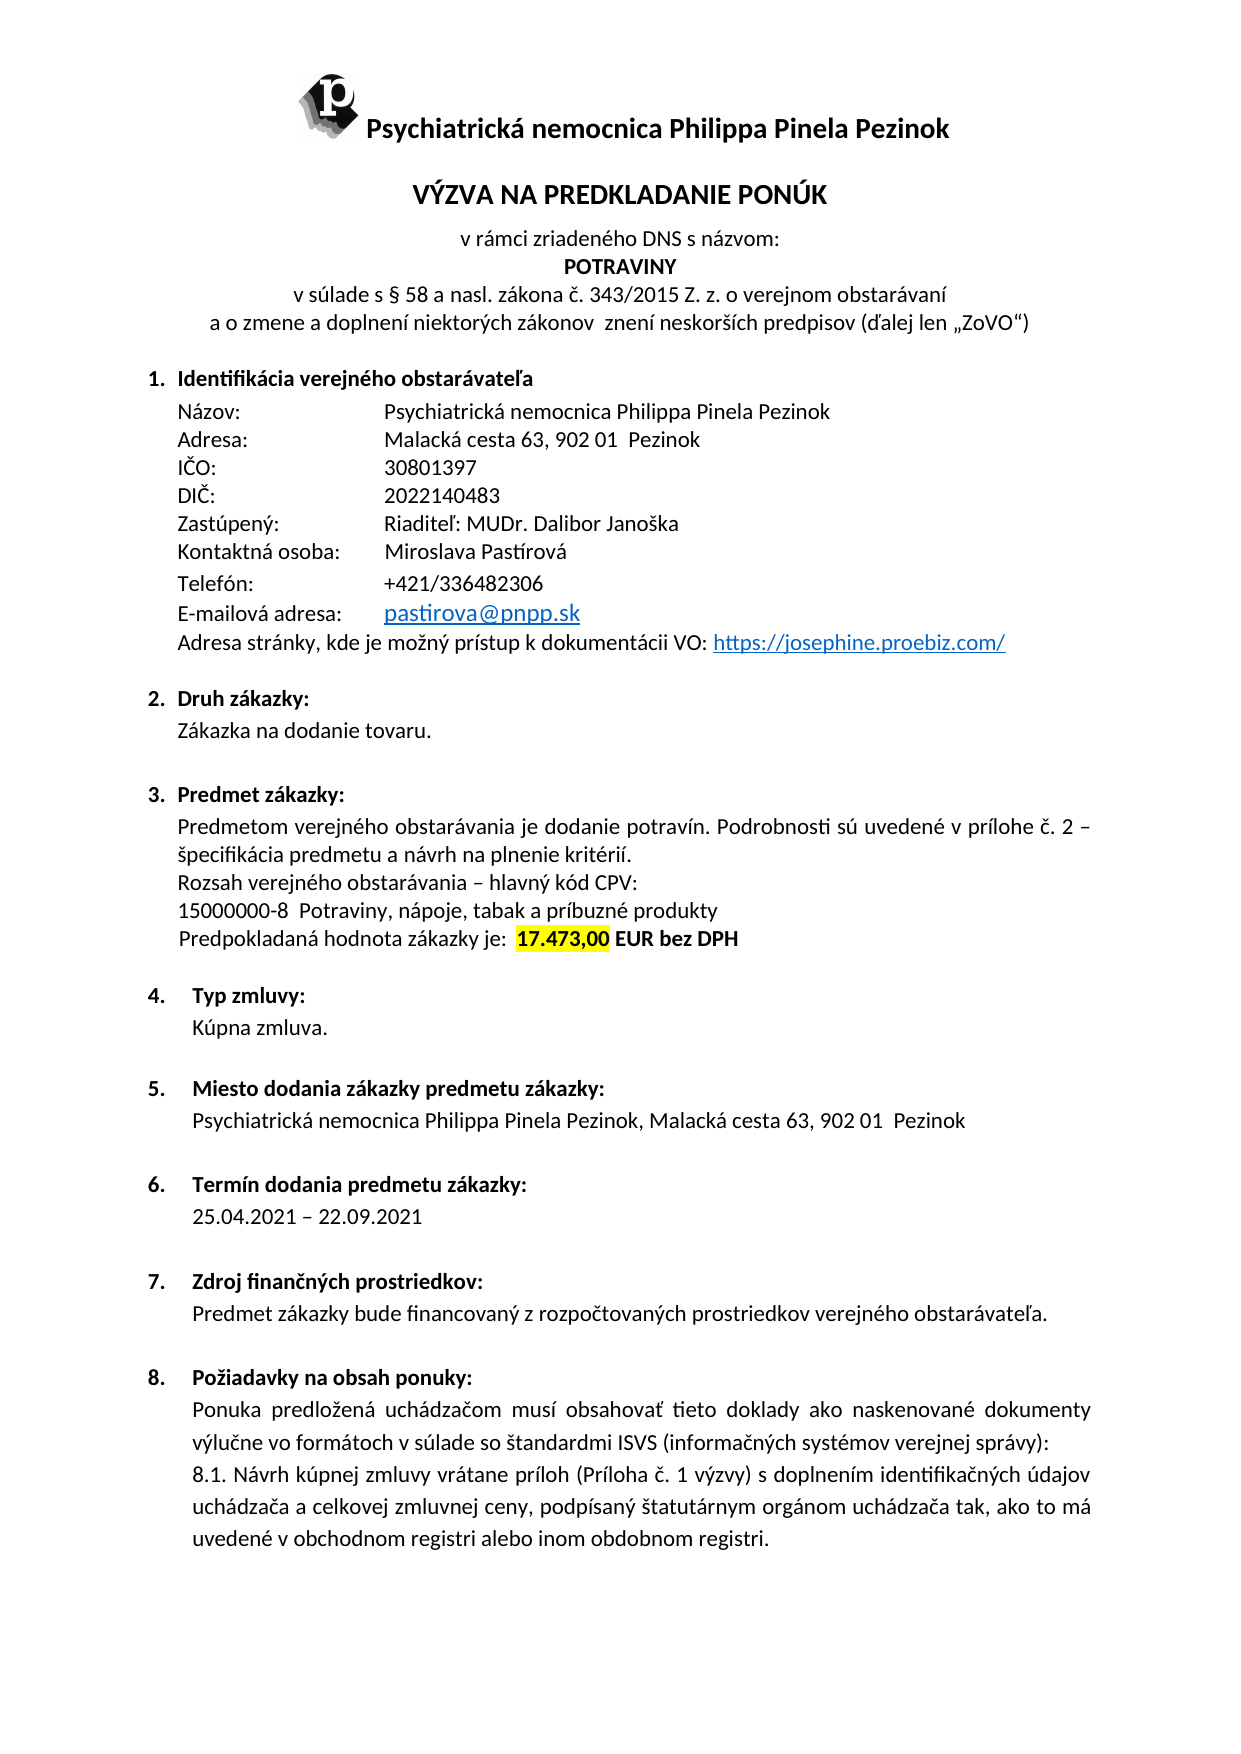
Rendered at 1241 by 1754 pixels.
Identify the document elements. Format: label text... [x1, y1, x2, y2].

text 15000000-8 Potraviny, nápoje, tabak a príbuzné produkty [177, 896, 1093, 924]
list Miesto dodania zákazky predmetu zákazky: [148, 1074, 1093, 1102]
list Identifikácia verejného obstarávateľa [148, 364, 1093, 393]
text DIČ: 2022140483 [177, 481, 1093, 509]
text v súlade s § 58 a nasl. zákona č. 343/2015 Z. z. o verejnom obstarávaní [148, 281, 1093, 308]
text IČO: 30801397 [177, 453, 1093, 481]
text Zákazka na dodanie tovaru. [148, 716, 1093, 744]
text Rozsah verejného obstarávania – hlavný kód CPV: [177, 868, 1093, 896]
list Predmet zákazky bude financovaný z rozpočtovaných prostriedkov verejného obstarávateľa. [192, 1299, 1093, 1327]
text 25.04.2021 – 22.09.2021 [148, 1202, 1093, 1230]
text Kúpna zmluva. [192, 1013, 1093, 1041]
list Ponuka predložená uchádzačom musí obsahovať tieto doklady ako naskenované dokumenty výlučne vo formátoch v súlade so štandardmi ISVS (informačných systémov verejnej správy): [192, 1396, 1093, 1456]
text Adresa: Malacká cesta 63, 902 01 Pezinok [177, 425, 1093, 453]
list Psychiatrická nemocnica Philippa Pinela Pezinok, Malacká cesta 63, 902 01 Pezinok [192, 1106, 1093, 1134]
list Typ zmluvy: [148, 981, 1093, 1009]
text v rámci zriadeného DNS s názvom: [148, 224, 1093, 252]
list Zdroj finančných prostriedkov: [148, 1267, 1093, 1295]
list Druh zákazky: [148, 684, 1093, 712]
text POTRAVINY [148, 252, 1093, 281]
list Termín dodania predmetu zákazky: [148, 1170, 1093, 1198]
text Názov: Psychiatrická nemocnica Philippa Pinela Pezinok [148, 397, 1093, 425]
text Adresa stránky, kde je možný prístup k dokumentácii VO: https://josephine.proebiz.com/ [177, 628, 1093, 684]
list 8.1. Návrh kúpnej zmluvy vrátane príloh (Príloha č. 1 výzvy) s doplnením identifikačných údajov uchádzača a celkovej zmluvnej ceny, podpísaný štatutárnym orgánom uchádzača tak, ako to má uvedené v obchodnom registri alebo inom obdobnom registri. [192, 1460, 1093, 1552]
text Predmetom verejného obstarávania je dodanie potravín. Podrobnosti sú uvedené v prílohe č. 2 – špecifikácia predmetu a návrh na plnenie kritérií. [177, 812, 1093, 868]
text VÝZVA NA PREDKLADANIE PONÚK [148, 176, 1093, 212]
list Predmet zákazky: [148, 780, 1093, 808]
text Kontaktná osoba: Miroslava Pastírová [148, 537, 1093, 565]
text Telefón: +421/336482306 [177, 569, 1093, 597]
text Predpokladaná hodnota zákazky je: 17.473,00 EUR bez DPH [148, 924, 1093, 952]
text Zastúpený: Riaditeľ: MUDr. Dalibor Janoška [177, 509, 1093, 537]
list Požiadavky na obsah ponuky: [148, 1363, 1093, 1391]
text a o zmene a doplnení niektorých zákonov znení neskorších predpisov (ďalej len „ZoVO“) [148, 308, 1093, 337]
text E-mailová adresa: pastirova@pnpp.sk [177, 597, 1093, 628]
